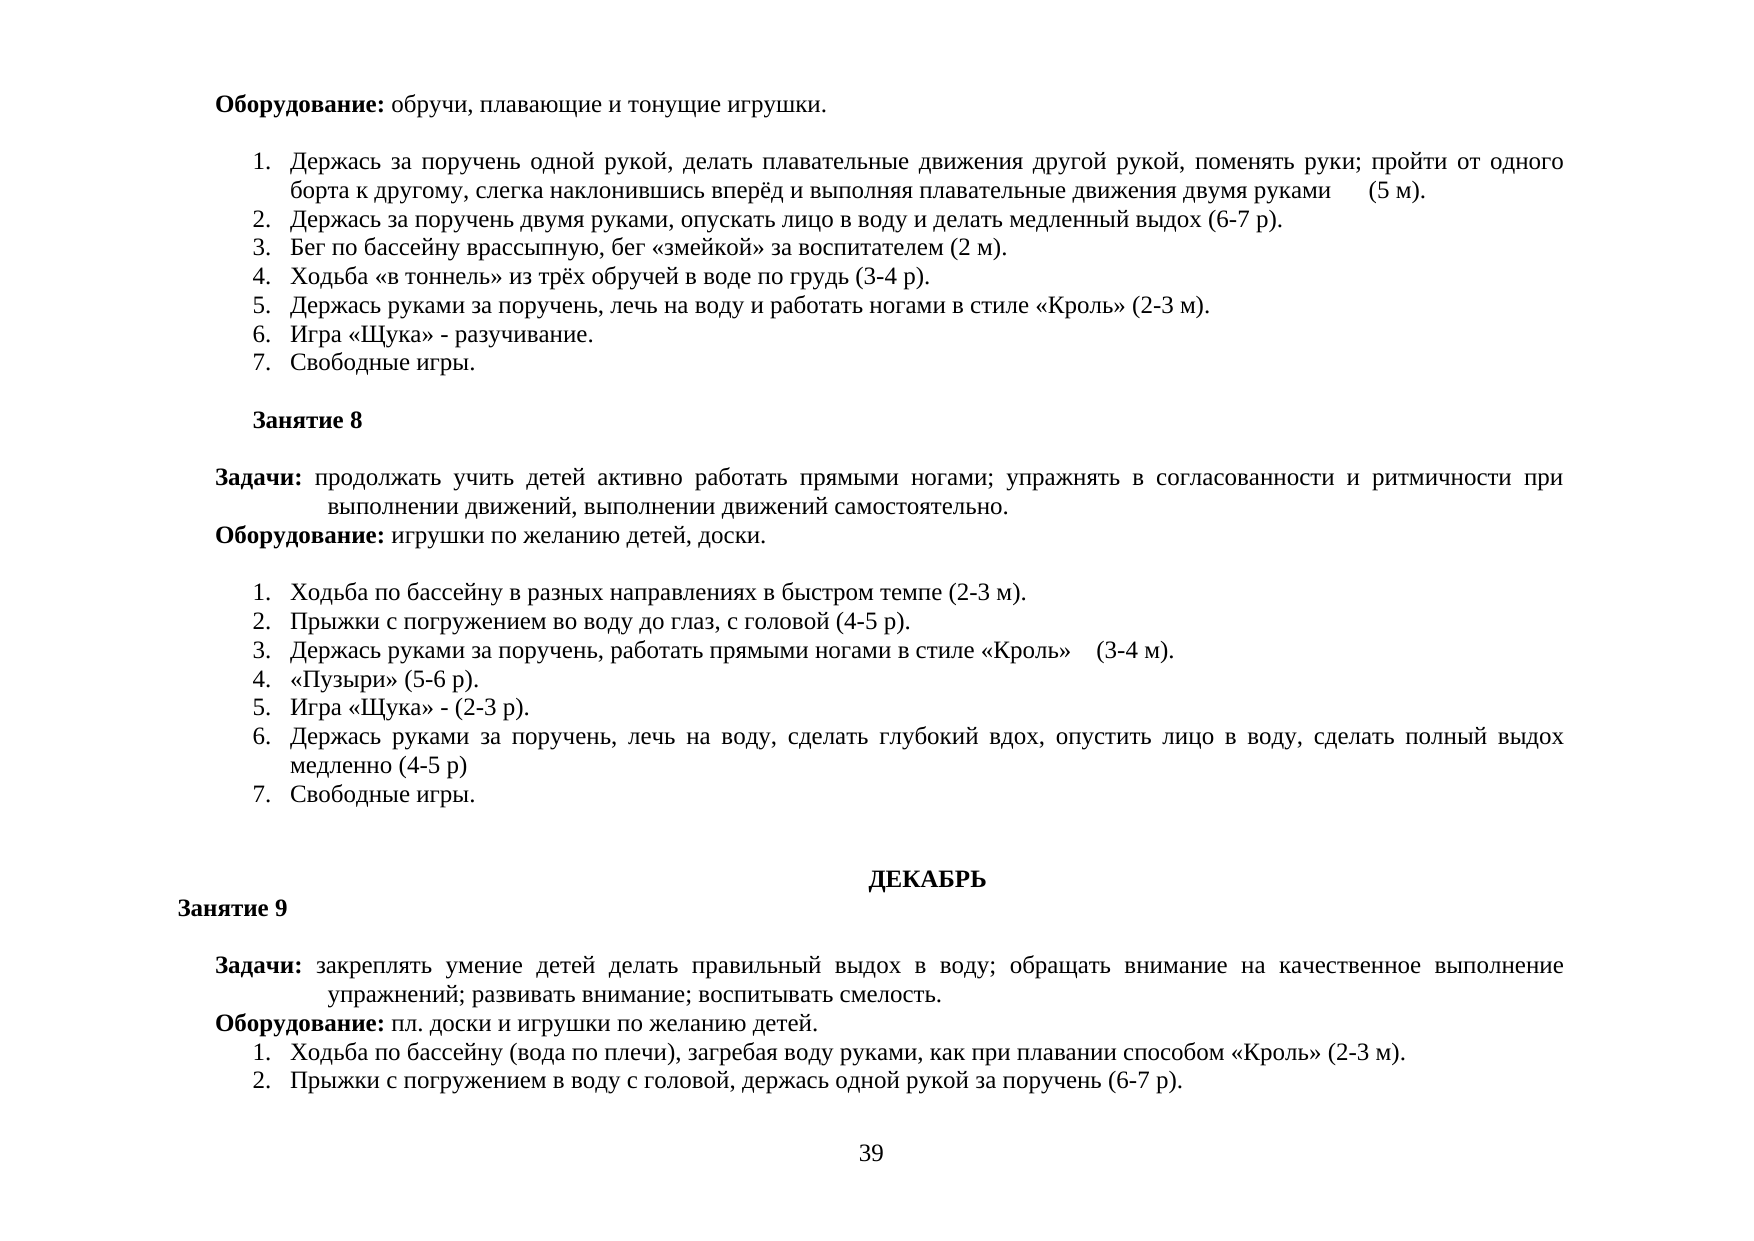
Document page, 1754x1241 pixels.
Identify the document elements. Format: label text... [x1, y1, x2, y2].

list Держась руками за поручень, лечь на воду и работать ногами в стиле «Кроль» (2-). [252, 290, 1565, 319]
list Свободные игры. [252, 347, 1565, 376]
list Держась руками за поручень, лечь на воду, сделать глубокий вдох, опустить лицо в воду, сделать полный выдох медленно (4-5 р) [252, 721, 1565, 779]
text Задачи: закреплять умение детей делать правильный выдох в воду; обращать внимание на качественное выполнение упражнений; развивать внимание; воспитывать смелость. [215, 950, 1565, 1008]
list «Пузыри» (5-6 р). [252, 664, 1565, 692]
text Оборудование: обручи, плавающие и тонущие игрушки. [215, 89, 1565, 117]
list Прыжки с погружением во воду до глаз, с головой (4-5 р). [252, 606, 1565, 635]
text Оборудование: пл. доски и игрушки по желанию детей. [215, 1008, 1565, 1037]
text Занятие 9 [177, 893, 1565, 922]
list Игра «Щука» - разучивание. [252, 319, 1565, 347]
text Оборудование: игрушки по желанию детей, доски. [215, 520, 1565, 549]
list Прыжки с погружением в воду с головой, держась одной рукой за поручень (6-7 р). [252, 1065, 1565, 1094]
text Задачи: продолжать учить детей активно работать прямыми ногами; упражнять в согласованности и ритмичности при выполнении движений, выполнении движений самостоятельно. [215, 462, 1565, 520]
list Бег по бассейну врассыпную, бег «змейкой» за воспитателем (). [252, 232, 1565, 261]
list Держась руками за поручень, работать прямыми ногами в стиле «Кроль» (3-). [252, 635, 1565, 664]
text ДЕКАБРЬ [290, 864, 1565, 893]
list Ходьба по бассейну в разных направлениях в быстром темпе (2-). [252, 577, 1565, 606]
list Свободные игры. [252, 779, 1565, 807]
list Ходьба по бассейну (вода по плечи), загребая воду руками, как при плавании способом «Кроль» (2-). [252, 1037, 1565, 1065]
list Держась за поручень двумя руками, опускать лицо в воду и делать медленный выдох (6-7 р). [252, 204, 1565, 232]
list Держась за поручень одной рукой, делать плавательные движения другой рукой, поменять руки; пройти от одного борта к другому, слегка наклонившись вперёд и выполняя плавательные движения двумя руками (). [252, 146, 1565, 204]
list Ходьба «в тоннель» из трёх обручей в воде по грудь (3-4 р). [252, 261, 1565, 290]
text Занятие 8 [252, 405, 1565, 434]
list Игра «Щука» - (2-3 р). [252, 692, 1565, 721]
